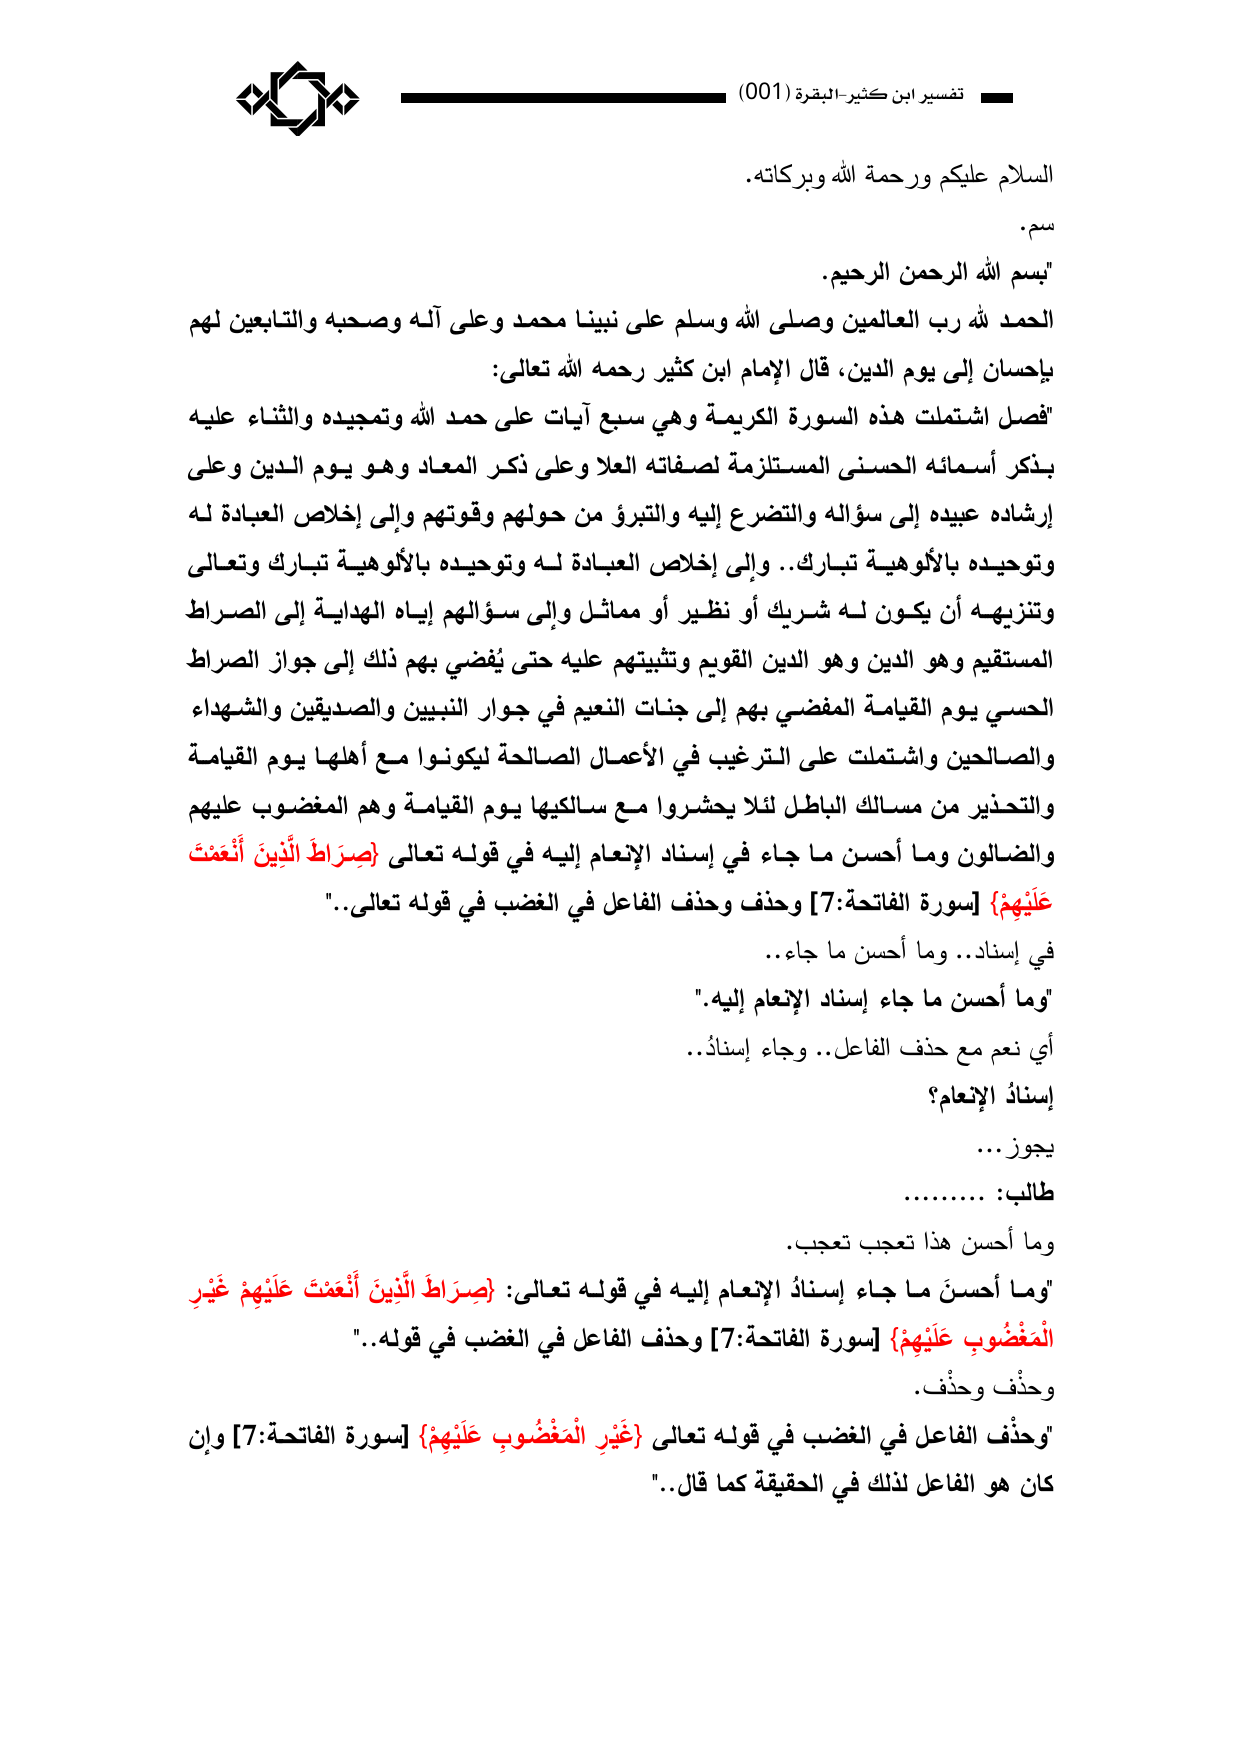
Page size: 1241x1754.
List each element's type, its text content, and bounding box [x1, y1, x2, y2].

text "وما أحسنَ ما جاء إسنادُ الإنعام إليه في قوله تعالى: {صِرَاطَ الَّذِينَ أَنْعَمْتَ عَلَيْهِمْ غَيْرِ الْمَغْضُوبِ عَلَيْهِمْ} [سورة الفاتحة:7] وحذف الفاعل في الغضب في قوله.." [187, 1265, 1053, 1362]
text "فصل اشتملت هذه السورة الكريمة وهي سبع آيات على حمد الله وتمجيده والثناء عليه بذكر أسمائه الحسنى المستلزمة لصفاته العلا وعلى ذكر المعاد وهو يوم الدين وعلى إرشاده عبيده إلى سؤاله والتضرع إليه والتبرؤ من حولهم وقوتهم وإلى إخلاص العبادة له وتوحيده بالألوهية تبارك.. وإلى إخلاص العبادة له وتوحيده بالألوهية تبارك وتعالى وتنزيهه أن يكون له شريك أو نظير أو مماثل وإلى سؤالهم إياه الهداية إلى الصراط المستقيم وهو الدين وهو الدين القويم وتثبيتهم عليه حتى يُفضي بهم ذلك إلى جواز الصراط الحسي يوم القيامة المفضي بهم إلى جنات النعيم في جوار النبيين والصديقين والشهداء والصالحين واشتملت على الترغيب في الأعمال الصالحة ليكونوا مع أهلها يوم القيامة والتحذير من مسالك الباطل لئلا يحشروا مع سالكيها يوم القيامة وهم المغضوب عليهم والضالون وما أحسن ما جاء في إسناد الإنعام إليه في قوله تعالى {صِرَاطَ الَّذِينَ أَنْعَمْتَ عَلَيْهِمْ} [سورة الفاتحة:7] وحذف وحذف الفاعل في الغضب في قوله تعالى.." [187, 392, 1053, 926]
text وحذْف وحذْف. [187, 1362, 1053, 1411]
text السلام عليكم ورحمة الله وبركاته. [187, 150, 1053, 198]
text إسنادُ الإنعام؟ [187, 1071, 1053, 1120]
text "وما أحسن ما جاء إسناد الإنعام إليه." [187, 974, 1053, 1023]
text يجوز... [187, 1120, 1053, 1168]
text الحمد لله رب العالمين وصلى الله وسلم على نبينا محمد وعلى آله وصحبه والتابعين لهم بإحسان إلى يوم الدين، قال الإمام ابن كثير رحمه الله تعالى: [187, 295, 1053, 392]
text وما أحسن هذا تعجب تعجب. [187, 1217, 1053, 1265]
text "وحذْف الفاعل في الغضب في قوله تعالى {غَيْرِ الْمَغْضُوبِ عَلَيْهِمْ} [سورة الفاتحة:7] وإن كان هو الفاعل لذلك في الحقيقة كما قال.." [187, 1411, 1053, 1508]
text في إسناد.. وما أحسن ما جاء.. [187, 926, 1053, 974]
text طالب: ......... [187, 1168, 1053, 1217]
text سم. [187, 198, 1053, 247]
text "بسم الله الرحمن الرحيم. [187, 247, 1053, 295]
text أي نعم مع حذف الفاعل.. وجاء إسنادُ.. [187, 1023, 1053, 1071]
